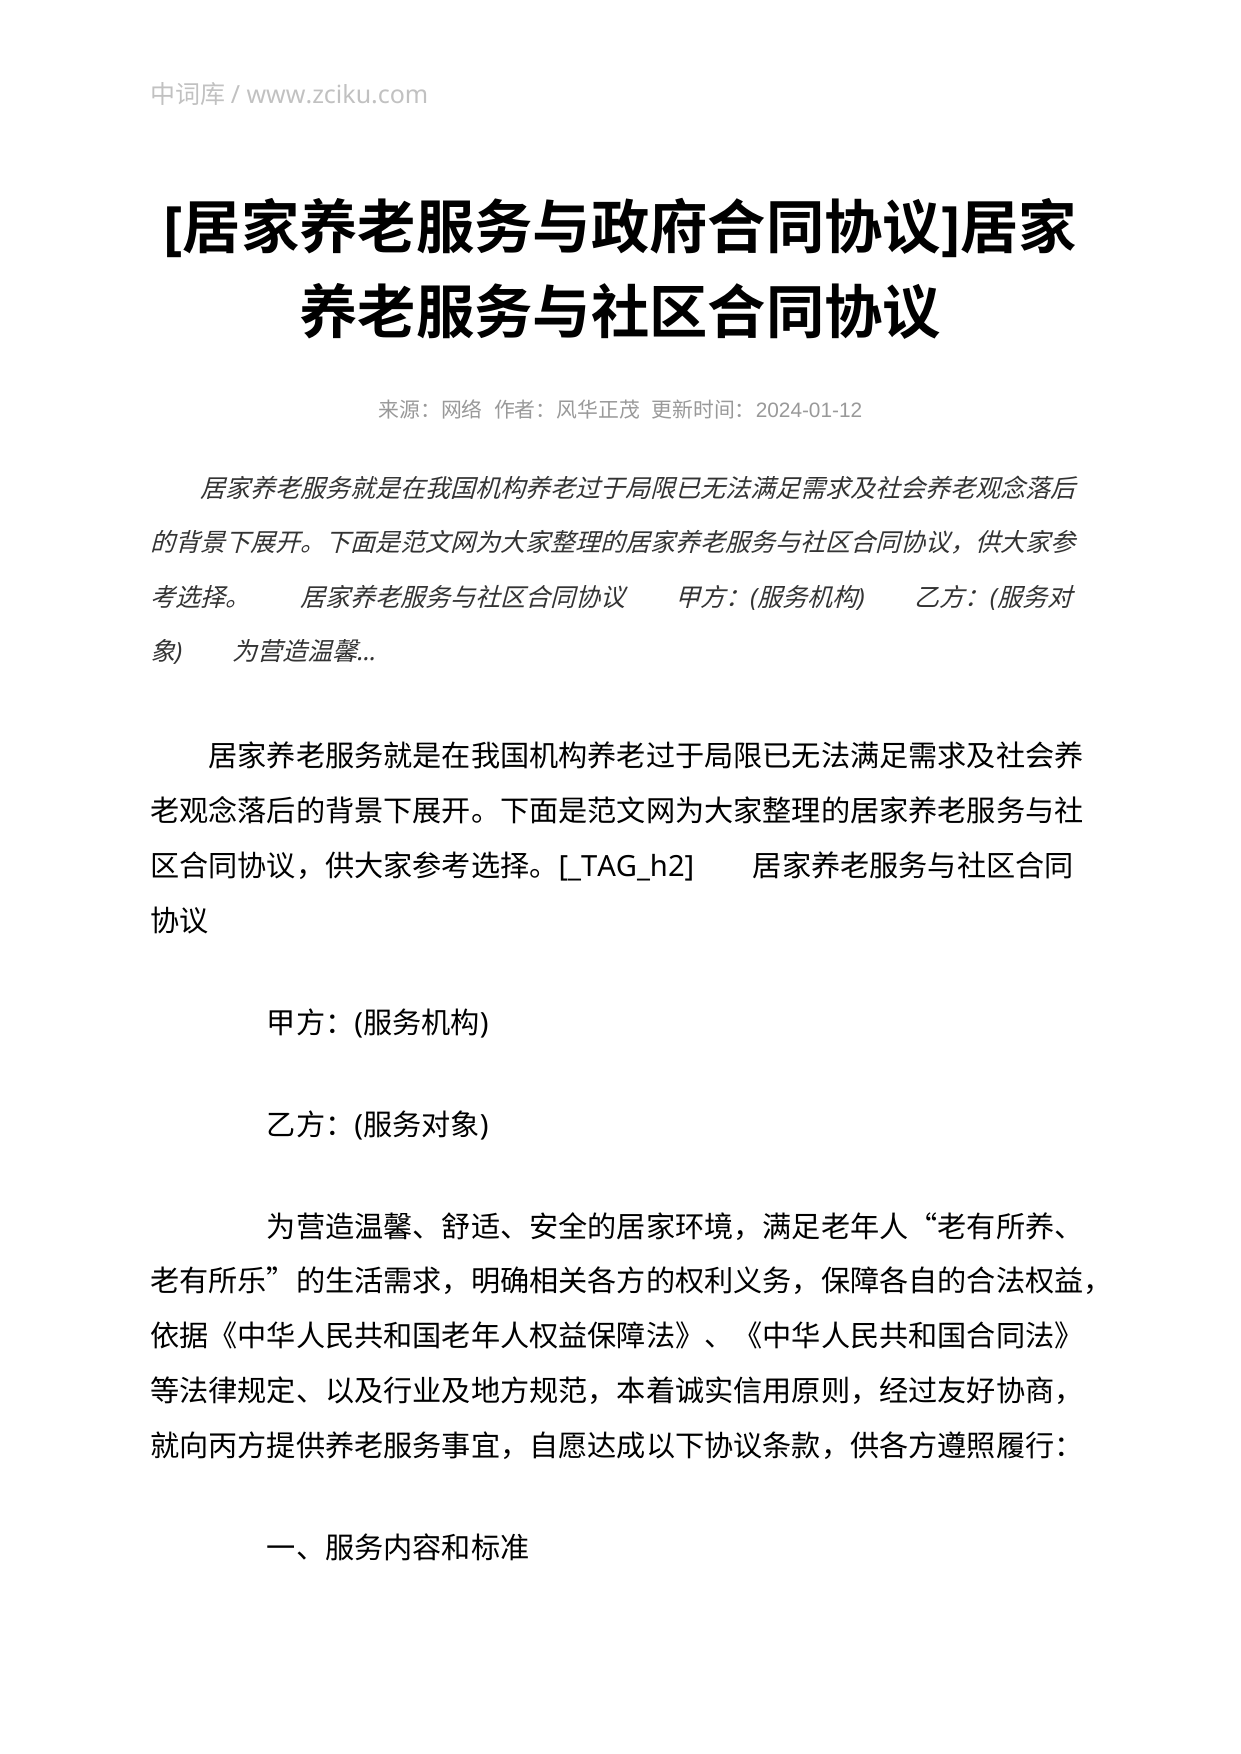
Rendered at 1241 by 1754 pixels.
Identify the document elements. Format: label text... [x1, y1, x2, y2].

text 居家养老服务就是在我国机构养老过于局限已无法满足需求及社会养老观念落后的背景下展开。下面是范文网为大家整理的居家养老服务与社区合同协议，供大家参考选择。 居家养老服务与社区合同协议 甲方：(服务机构) 乙方：(服务对象) 为营造温馨... [150, 468, 1090, 668]
text 乙方：(服务对象) [150, 1101, 1090, 1143]
text 甲方：(服务机构) [150, 999, 1090, 1042]
text 居家养老服务就是在我国机构养老过于局限已无法满足需求及社会养老观念落后的背景下展开。下面是范文网为大家整理的居家养老服务与社区合同协议，供大家参考选择。[_TAG_h2] 居家养老服务与社区合同协议 [150, 733, 1090, 940]
text 为营造温馨、舒适、安全的居家环境，满足老年人“老有所养、老有所乐”的生活需求，明确相关各方的权利义务，保障各自的合法权益，依据《中华人民共和国老年人权益保障法》、《中华人民共和国合同法》等法律规定、以及行业及地方规范，本着诚实信用原则，经过友好协商，就向丙方提供养老服务事宜，自愿达成以下协议条款，供各方遵照履行： [150, 1203, 1090, 1465]
text 一、服务内容和标准 [150, 1524, 1090, 1567]
subtitle [居家养老服务与政府合同协议]居家养老服务与社区合同协议 [150, 181, 1090, 351]
text 来源：网络 作者：风华正茂 更新时间：2024-01-12 [150, 397, 1090, 421]
